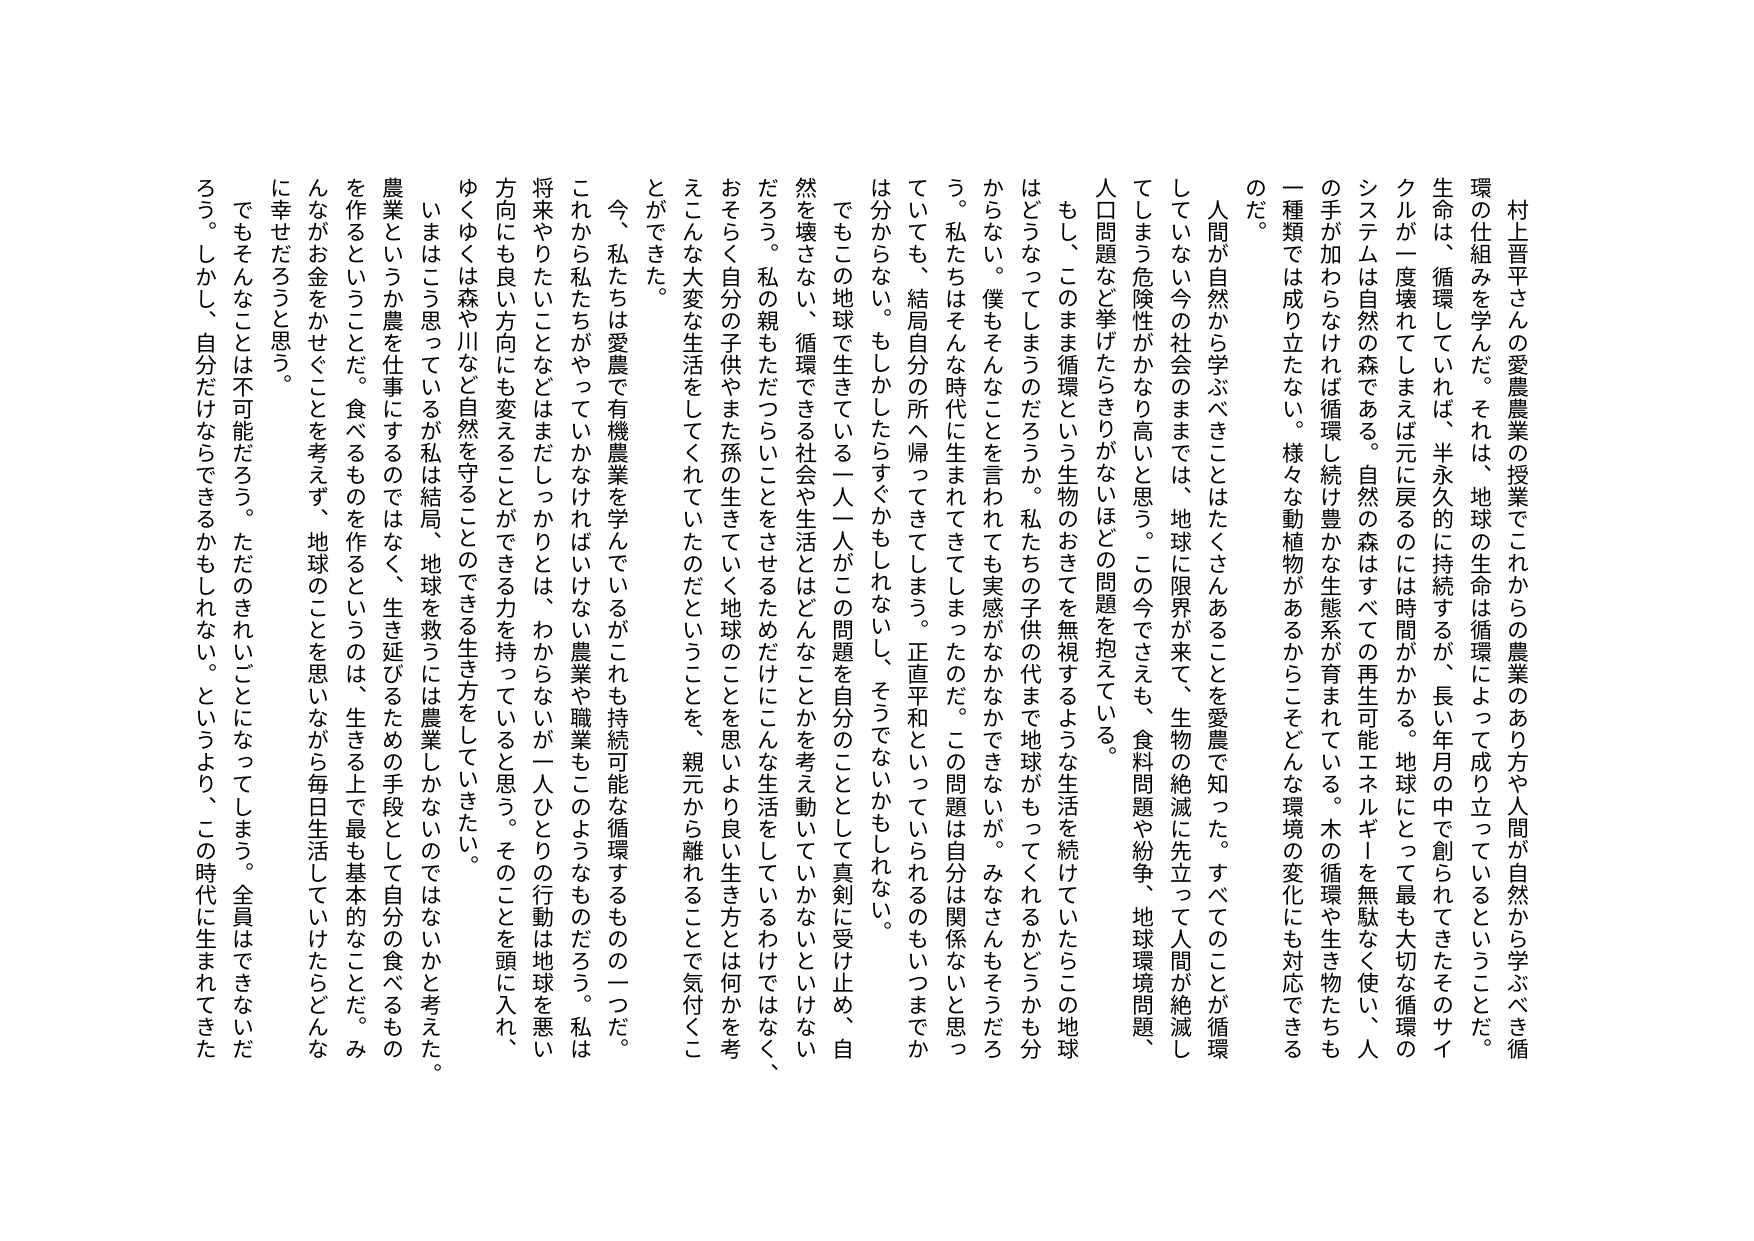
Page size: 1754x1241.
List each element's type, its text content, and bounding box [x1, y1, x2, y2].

text もし、このまま循環という生物のおきてを無視するような生活を続けていたらこの地球はどうなってしまうのだろうか。私たちの子供の代まで地球がもってくれるかどうかも分からない。僕もそんなことを言われても実感がなかなかできないが。みなさんもそうだろう。私たちはそんな時代に生まれてきてしまったのだ。この問題は自分は関係ないと思っていても、結局自分の所へ帰ってきてしまう。正直平和といっていられるのもいつまでかは分からない。もしかしたらすぐかもしれないし、そうでないかもしれない。 [862, 177, 1087, 1063]
text 今、私たちは愛農で有機農業を学んでいるがこれも持続可能な循環するものの一つだ。これから私たちがやっていかなければいけない農業や職業もこのようなものだろう。私は将来やりたいことなどはまだしっかりとは、わからないが一人ひとりの行動は地球を悪い方向にも良い方向にも変えることができる力を持っていると思う。そのことを頭に入れ、ゆくゆくは森や川など自然を守ることのできる生き方をしていきたい。 [450, 177, 637, 1063]
text 村上晋平さんの愛農農業の授業でこれからの農業のあり方や人間が自然から学ぶべき循環の仕組みを学んだ。それは、地球の生命は循環によって成り立っているということだ。生命は、循環していれば、半永久的に持続するが、長い年月の中で創られてきたそのサイクルが一度壊れてしまえば元に戻るのには時間がかかる。地球にとって最も大切な循環のシステムは自然の森である。自然の森はすべての再生可能エネルギーを無駄なく使い、人の手が加わらなければ循環し続け豊かな生態系が育まれている。木の循環や生き物たちも一種類では成り立たない。様々な動植物があるからこそどんな環境の変化にも対応できるのだ。 [1237, 177, 1537, 1063]
text 人間が自然から学ぶべきことはたくさんあることを愛農で知った。すべてのことが循環していない今の社会のままでは、地球に限界が来て、生物の絶滅に先立って人間が絶滅してしまう危険性がかなり高いと思う。この今でさえも、食料問題や紛争、地球環境問題、人口問題など挙げたらきりがないほどの問題を抱えている。 [1087, 177, 1237, 1063]
text でもこの地球で生きている一人一人がこの問題を自分のこととして真剣に受け止め、自然を壊さない、循環できる社会や生活とはどんなことかを考え動いていかないといけないだろう。私の親もただつらいことをさせるためだけにこんな生活をしているわけではなく、おそらく自分の子供やまた孫の生きていく地球のことを思いより良い生き方とは何かを考えこんな大変な生活をしてくれていたのだということを、親元から離れることで気付くことができた。 [637, 177, 862, 1063]
text いまはこう思っているが私は結局、地球を救うには農業しかないのではないかと考えた。農業というか農を仕事にするのではなく、生き延びるための手段として自分の食べるものを作るということだ。食べるものを作るというのは、生きる上で最も基本的なことだ。みんながお金をかせぐことを考えず、地球のことを思いながら毎日生活していけたらどんなに幸せだろうと思う。 [262, 177, 450, 1063]
